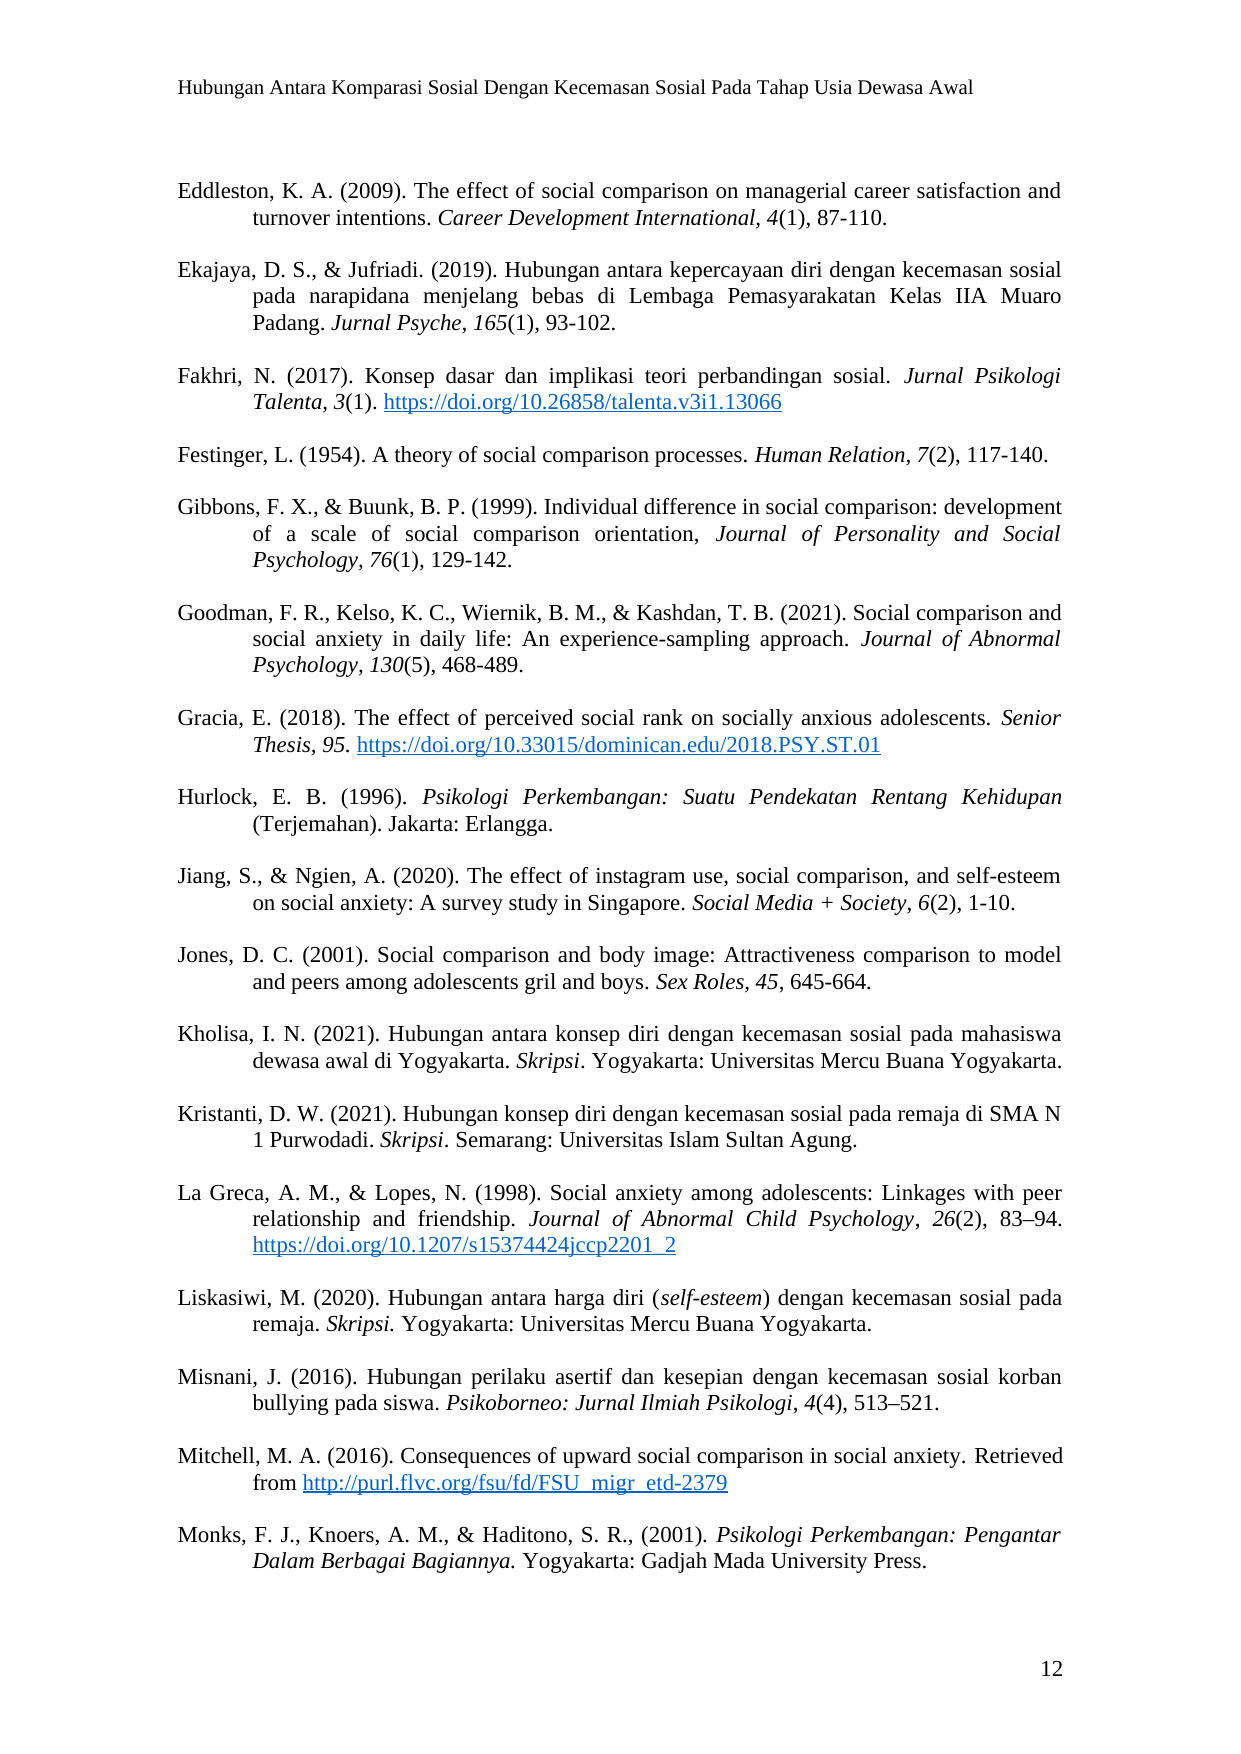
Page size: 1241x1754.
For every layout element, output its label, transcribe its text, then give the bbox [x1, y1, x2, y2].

text Gibbons, F. X., & Buunk, B. P. (1999). Individual difference in social comparison: development of a scale of social comparison orientation, Journal of Personality and Social Psychology, 76(1), 129-142. [177, 493, 1063, 572]
text Hurlock, E. B. (1996). Psikologi Perkembangan: Suatu Pendekatan Rentang Kehidupan (Terjemahan). Jakarta: Erlangga. [177, 783, 1063, 836]
text Mitchell, M. A. (2016). Consequences of upward social comparison in social anxiety. Retrieved from http://purl.flvc.org/fsu/fd/FSU_migr_etd-2379 [177, 1442, 1063, 1495]
text Goodman, F. R., Kelso, K. C., Wiernik, B. M., & Kashdan, T. B. (2021). Social comparison and social anxiety in daily life: An experience-sampling approach. Journal of Abnormal Psychology, 130(5), 468-489. [177, 599, 1063, 678]
text Gracia, E. (2018). The effect of perceived social rank on socially anxious adolescents. Senior Thesis, 95. https://doi.org/10.33015/dominican.edu/2018.PSY.ST.01 [177, 704, 1063, 757]
text Misnani, J. (2016). Hubungan perilaku asertif dan kesepian dengan kecemasan sosial korban bullying pada siswa. Psikoborneo: Jurnal Ilmiah Psikologi, 4(4), 513–521. [177, 1363, 1063, 1416]
text Fakhri, N. (2017). Konsep dasar dan implikasi teori perbandingan sosial. Jurnal Psikologi Talenta, 3(1). https://doi.org/10.26858/talenta.v3i1.13066 [177, 362, 1063, 414]
text Liskasiwi, M. (2020). Hubungan antara harga diri (self-esteem) dengan kecemasan sosial pada remaja. Skripsi. Yogyakarta: Universitas Mercu Buana Yogyakarta. [177, 1284, 1063, 1337]
text Jones, D. C. (2001). Social comparison and body image: Attractiveness comparison to model and peers among adolescents gril and boys. Sex Roles, 45, 645-664. [177, 941, 1063, 994]
text La Greca, A. M., & Lopes, N. (1998). Social anxiety among adolescents: Linkages with peer relationship and friendship. Journal of Abnormal Child Psychology, 26(2), 83–94. https://doi.org/10.1207/s15374424jccp2201_2 [177, 1179, 1063, 1258]
text Monks, F. J., Knoers, A. M., & Haditono, S. R., (2001). Psikologi Perkembangan: Pengantar Dalam Berbagai Bagiannya. Yogyakarta: Gadjah Mada University Press. [177, 1521, 1063, 1574]
text Kholisa, I. N. (2021). Hubungan antara konsep diri dengan kecemasan sosial pada mahasiswa dewasa awal di Yogyakarta. Skripsi. Yogyakarta: Universitas Mercu Buana Yogyakarta. [177, 1021, 1063, 1073]
text Kristanti, D. W. (2021). Hubungan konsep diri dengan kecemasan sosial pada remaja di SMA N 1 Purwodadi. Skripsi. Semarang: Universitas Islam Sultan Agung. [177, 1099, 1063, 1152]
text Eddleston, K. A. (2009). The effect of social comparison on managerial career satisfaction and turnover intentions. Career Development International, 4(1), 87-110. [177, 177, 1063, 230]
text Ekajaya, D. S., & Jufriadi. (2019). Hubungan antara kepercayaan diri dengan kecemasan sosial pada narapidana menjelang bebas di Lembaga Pemasyarakatan Kelas IIA Muaro Padang. Jurnal Psyche, 165(1), 93-102. [177, 256, 1063, 335]
text Festinger, L. (1954). A theory of social comparison processes. Human Relation, 7(2), 117-140. [177, 441, 1063, 467]
text Jiang, S., & Ngien, A. (2020). The effect of instagram use, social comparison, and self-esteem on social anxiety: A survey study in Singapore. Social Media + Society, 6(2), 1-10. [177, 862, 1063, 915]
